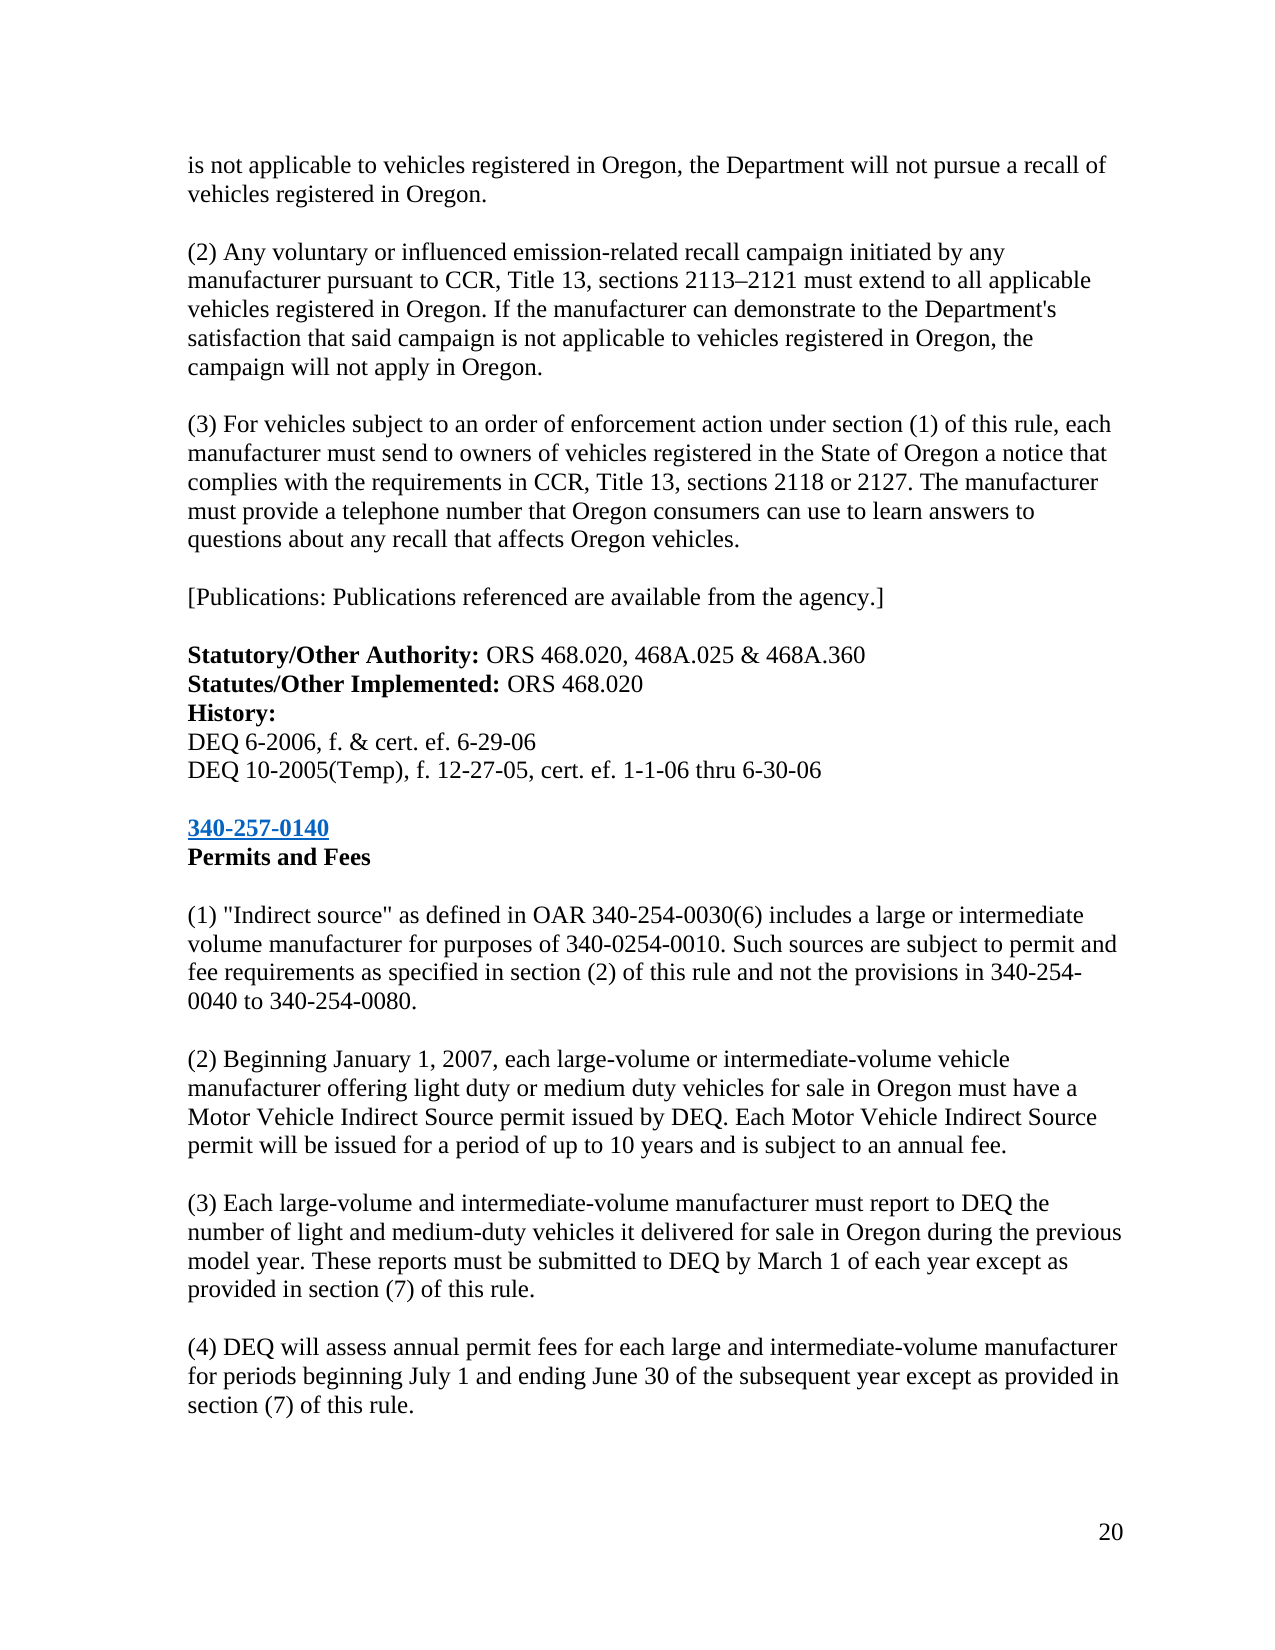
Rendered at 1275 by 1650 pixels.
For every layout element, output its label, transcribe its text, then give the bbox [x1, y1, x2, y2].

text (3) Each large-volume and intermediate-volume manufacturer must report to DEQ the number of light and medium-duty vehicles it delivered for sale in Oregon during the previous model year. These reports must be submitted to DEQ by March 1 of each year except as provided in section (7) of this rule. [187, 1188, 1125, 1303]
text Statutory/Other Authority: ORS 468.020, 468A.025 & 468A.360 Statutes/Other Implemented: ORS 468.020 History: DEQ 6-2006, f. & cert. ef. 6-29-06 DEQ 10-2005(Temp), f. 12-27-05, cert. ef. 1-1-06 thru 6-30-06 [187, 640, 1125, 784]
text (2) Beginning January 1, 2007, each large-volume or intermediate-volume vehicle manufacturer offering light duty or medium duty vehicles for sale in Oregon must have a Motor Vehicle Indirect Source permit issued by DEQ. Each Motor Vehicle Indirect Source permit will be issued for a period of up to 10 years and is subject to an annual fee. [187, 1044, 1125, 1159]
text (1) "Indirect source" as defined in OAR 340-254-0030(6) includes a large or intermediate volume manufacturer for purposes of 340-0254-0010. Such sources are subject to permit and fee requirements as specified in section (2) of this rule and not the provisions in 340-254-0040 to 340-254-0080. [187, 900, 1125, 1015]
text (4) DEQ will assess annual permit fees for each large and intermediate-volume manufacturer for periods beginning July 1 and ending June 30 of the subsequent year except as provided in section (7) of this rule. [187, 1332, 1125, 1419]
text (3) For vehicles subject to an order of enforcement action under section (1) of this rule, each manufacturer must send to owners of vehicles registered in the State of Oregon a notice that complies with the requirements in CCR, Title 13, sections 2118 or 2127. The manufacturer must provide a telephone number that Oregon consumers can use to learn answers to questions about any recall that affects Oregon vehicles. [187, 409, 1125, 553]
text [Publications: Publications referenced are available from the agency.] [187, 582, 1125, 611]
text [187, 150, 1125, 207]
text (2) Any voluntary or influenced emission-related recall campaign initiated by any manufacturer pursuant to CCR, Title 13, sections 2113–2121 must extend to all applicable vehicles registered in Oregon. If the manufacturer can demonstrate to the Department's satisfaction that said campaign is not applicable to vehicles registered in Oregon, the campaign will not apply in Oregon. [187, 237, 1125, 380]
text 340-257-0140 Permits and Fees [187, 813, 1125, 871]
